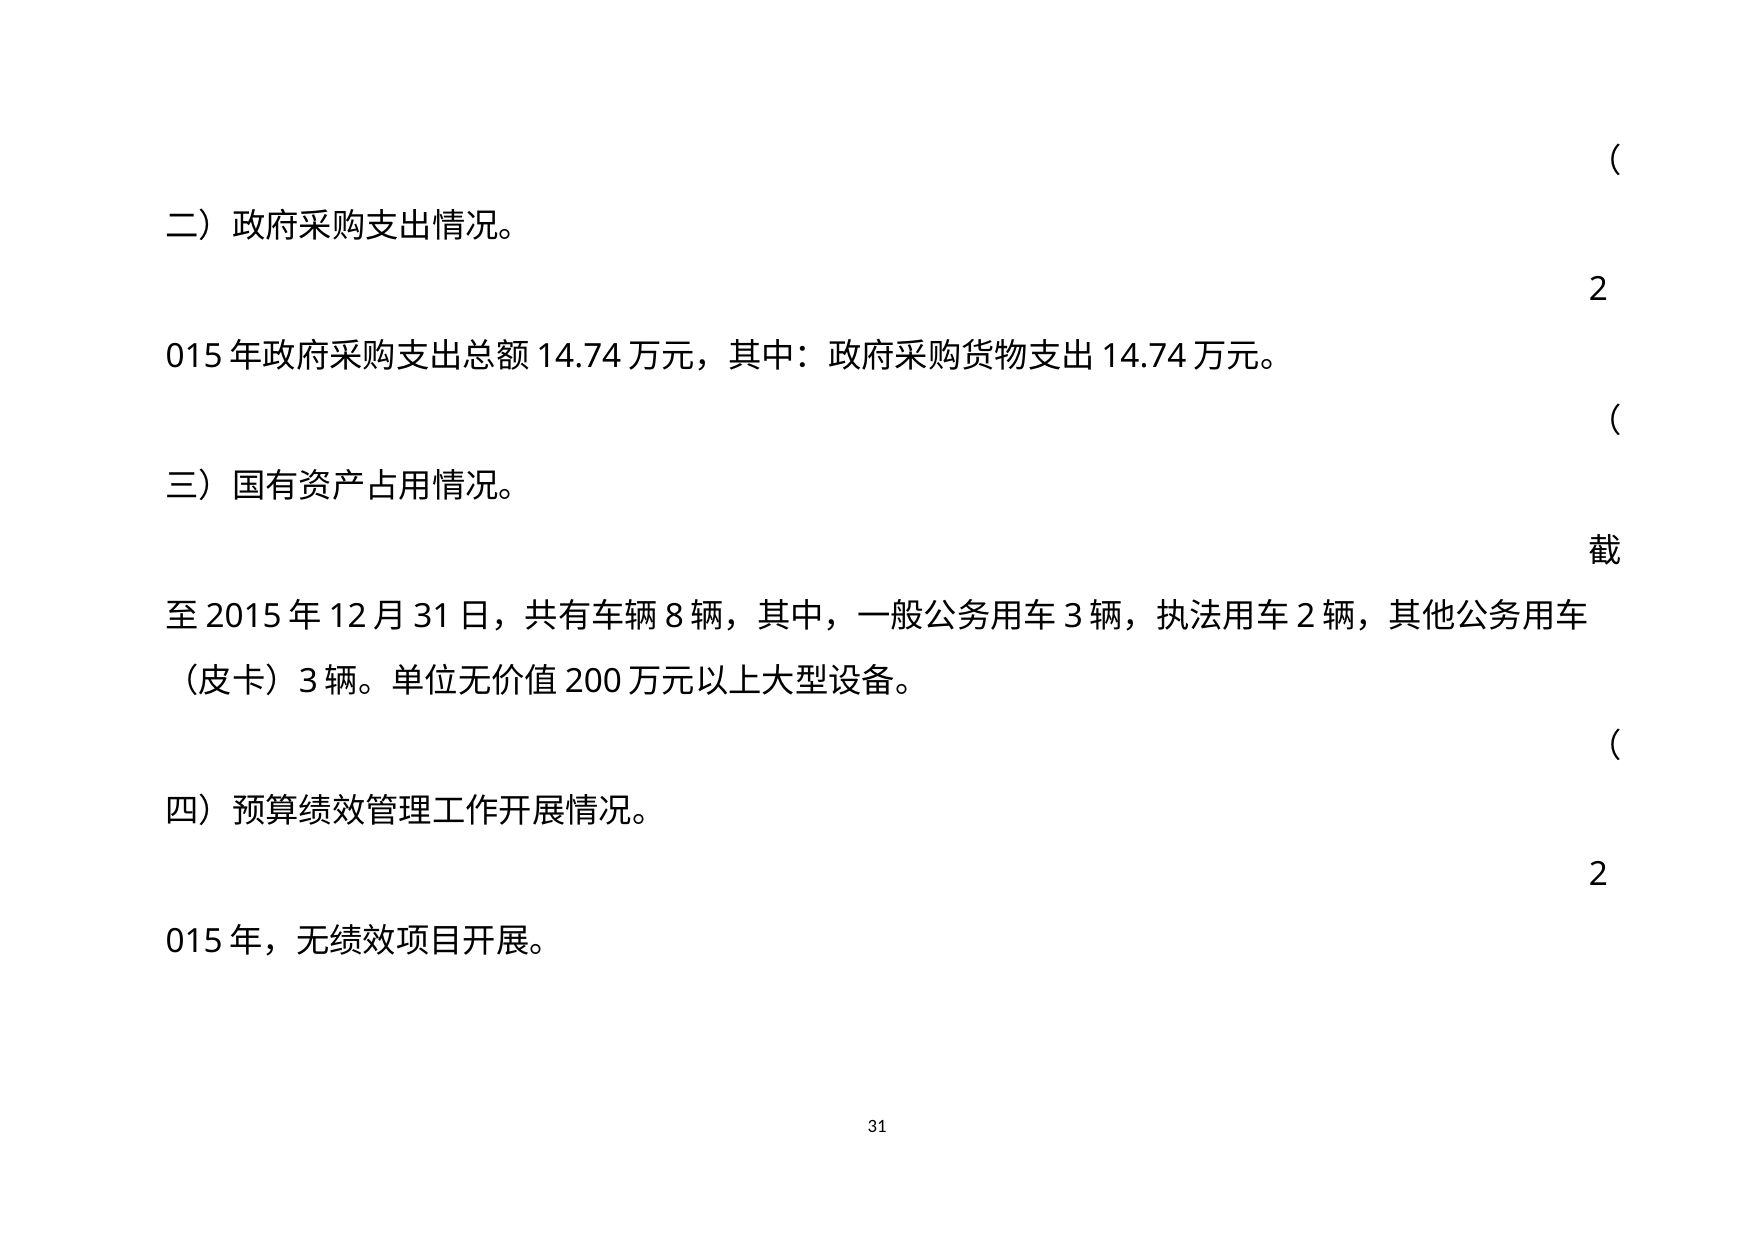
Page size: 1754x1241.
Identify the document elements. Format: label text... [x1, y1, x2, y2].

text 2015年政府采购支出总额14.74万元，其中：政府采购货物支出14.74万元。 [165, 255, 1588, 385]
text （四）预算绩效管理工作开展情况。 [165, 710, 1588, 840]
text 2015年，无绩效项目开展。 [165, 840, 1588, 970]
text 截至2015年12月31日，共有车辆8辆，其中，一般公务用车3辆，执法用车2辆，其他公务用车（皮卡）3辆。单位无价值200万元以上大型设备。 [165, 515, 1588, 710]
text （二）政府采购支出情况。 [165, 125, 1588, 255]
text （三）国有资产占用情况。 [165, 385, 1588, 515]
